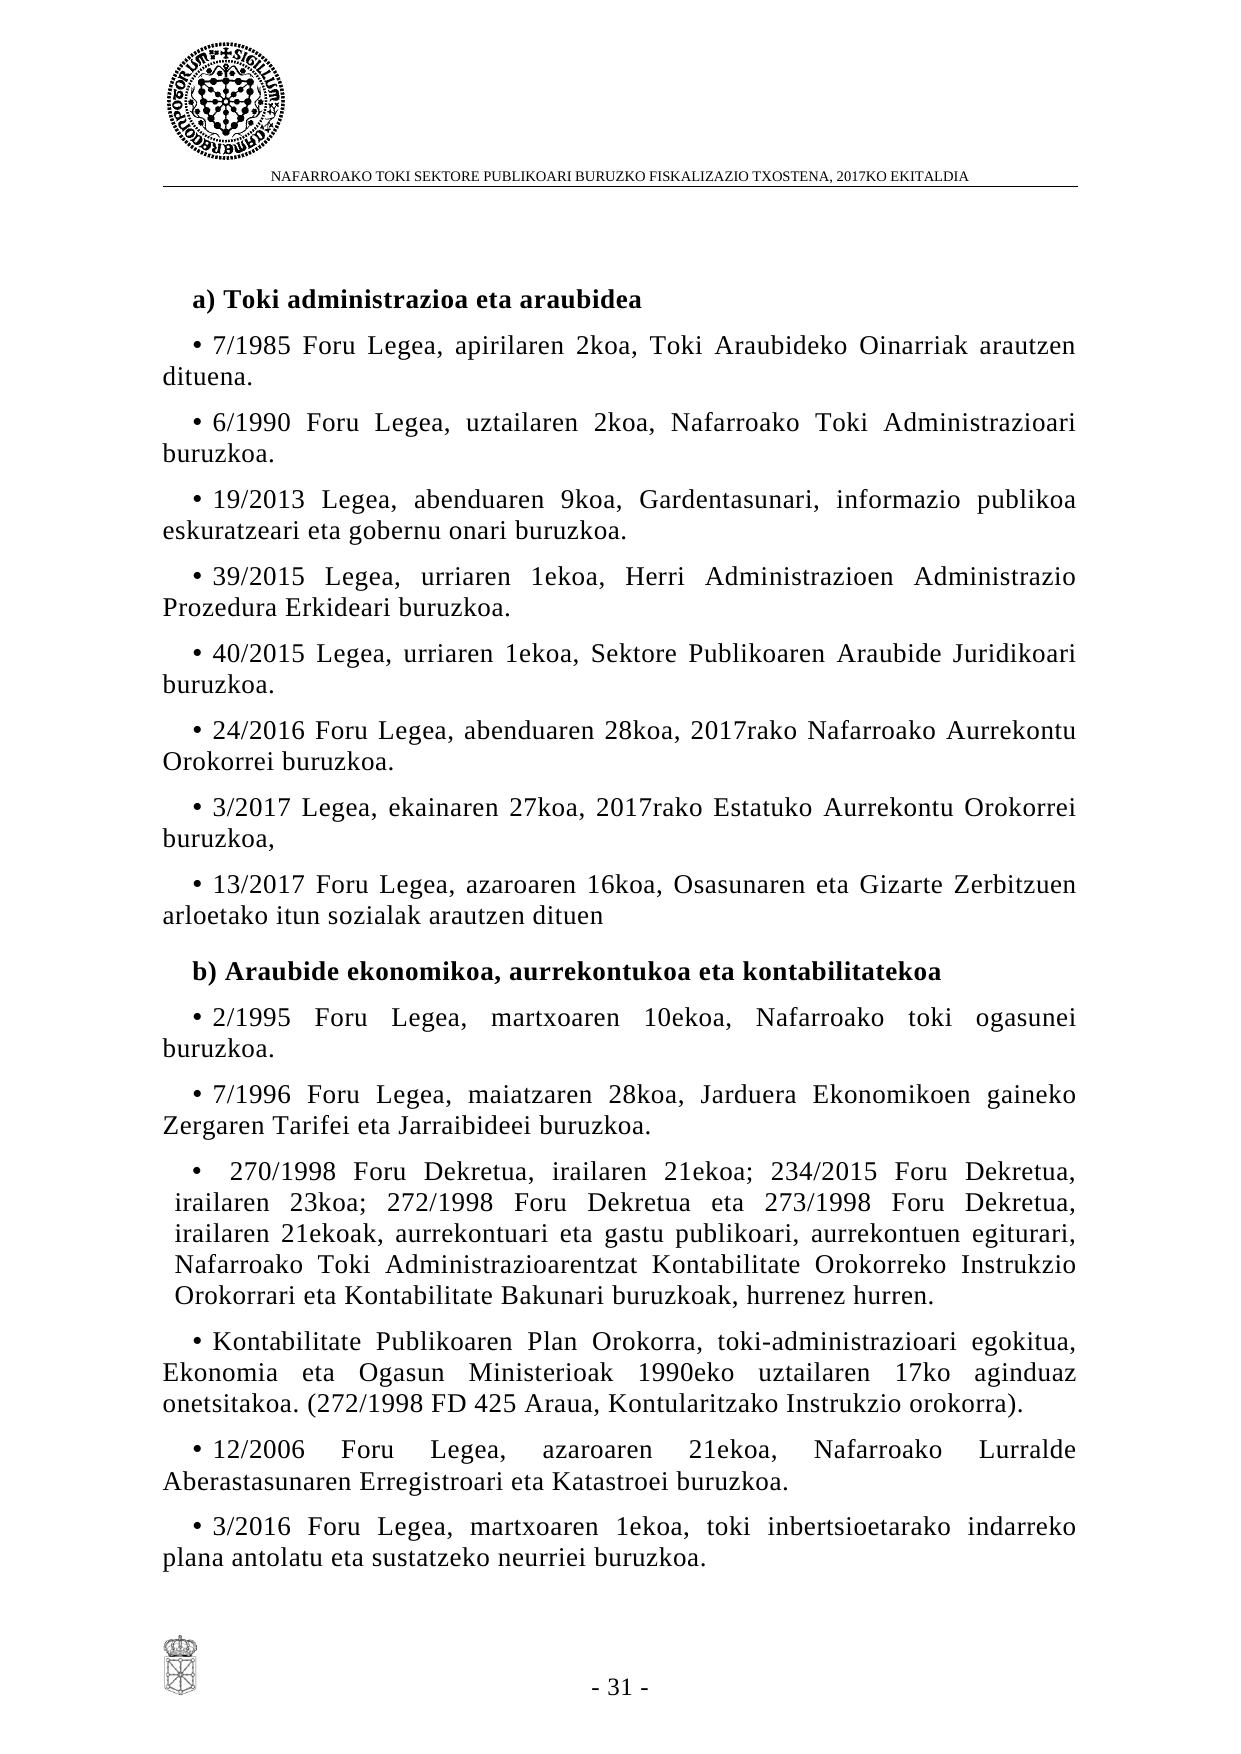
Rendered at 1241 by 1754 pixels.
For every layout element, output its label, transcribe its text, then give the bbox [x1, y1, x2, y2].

list 40/2015 Legea, urriaren 1ekoa, Sektore Publikoaren Araubide Juridikoari buruzkoa. [162, 637, 1078, 699]
text b) Araubide ekonomikoa, aurrekontukoa eta kontabilitatekoa [162, 955, 1078, 986]
list 13/2017 Foru Legea, azaroaren 16koa, Osasunaren eta Gizarte Zerbitzuen arloetako itun sozialak arautzen dituen [162, 868, 1078, 930]
list 3/2017 Legea, ekainaren 27koa, 2017rako Estatuko Aurrekontu Orokorrei buruzkoa, [162, 791, 1078, 853]
list 39/2015 Legea, urriaren 1ekoa, Herri Administrazioen Administrazio Prozedura Erkideari buruzkoa. [162, 560, 1078, 622]
picture [162, 38, 289, 164]
list 3/2016 Foru Legea, martxoaren 1ekoa, toki inbertsioetarako indarreko plana antolatu eta sustatzeko neurriei buruzkoa. [162, 1510, 1078, 1573]
text a) Toki administrazioa eta araubidea [162, 283, 1078, 314]
list 270/1998 Foru Dekretua, irailaren 21ekoa; 234/2015 Foru Dekretua, irailaren 23koa; 272/1998 Foru Dekretua eta 273/1998 Foru Dekretua, irailaren 21ekoak, aurrekontuari eta gastu publikoari, aurrekontuen egiturari, Nafarroako Toki Administrazioarentzat Kontabilitate Orokorreko Instrukzio Orokorrari eta Kontabilitate Bakunari buruzkoak, hurrenez hurren. [174, 1155, 1078, 1311]
list Kontabilitate Publikoaren Plan Orokorra, toki-administrazioari egokitua, Ekonomia eta Ogasun Ministerioak 1990eko uztailaren 17ko aginduaz onetsitakoa. (272/1998 FD 425 Araua, Kontularitzako Instrukzio orokorra). [162, 1325, 1078, 1419]
list 19/2013 Legea, abenduaren 9koa, Gardentasunari, informazio publikoa eskuratzeari eta gobernu onari buruzkoa. [162, 483, 1078, 545]
list 7/1985 Foru Legea, apirilaren 2koa, Toki Araubideko Oinarriak arautzen dituena. [162, 329, 1078, 391]
list 6/1990 Foru Legea, uztailaren 2koa, Nafarroako Toki Administrazioari buruzkoa. [162, 406, 1078, 468]
list 7/1996 Foru Legea, maiatzaren 28koa, Jarduera Ekonomikoen gaineko Zergaren Tarifei eta Jarraibideei buruzkoa. [162, 1078, 1078, 1140]
list 2/1995 Foru Legea, martxoaren 10ekoa, Nafarroako toki ogasunei buruzkoa. [162, 1001, 1078, 1063]
picture [162, 1634, 198, 1696]
list 12/2006 Foru Legea, azaroaren 21ekoa, Nafarroako Lurralde Aberastasunaren Erregistroari eta Katastroei buruzkoa. [162, 1433, 1078, 1496]
list 24/2016 Foru Legea, abenduaren 28koa, 2017rako Nafarroako Aurrekontu Orokorrei buruzkoa. [162, 714, 1078, 776]
